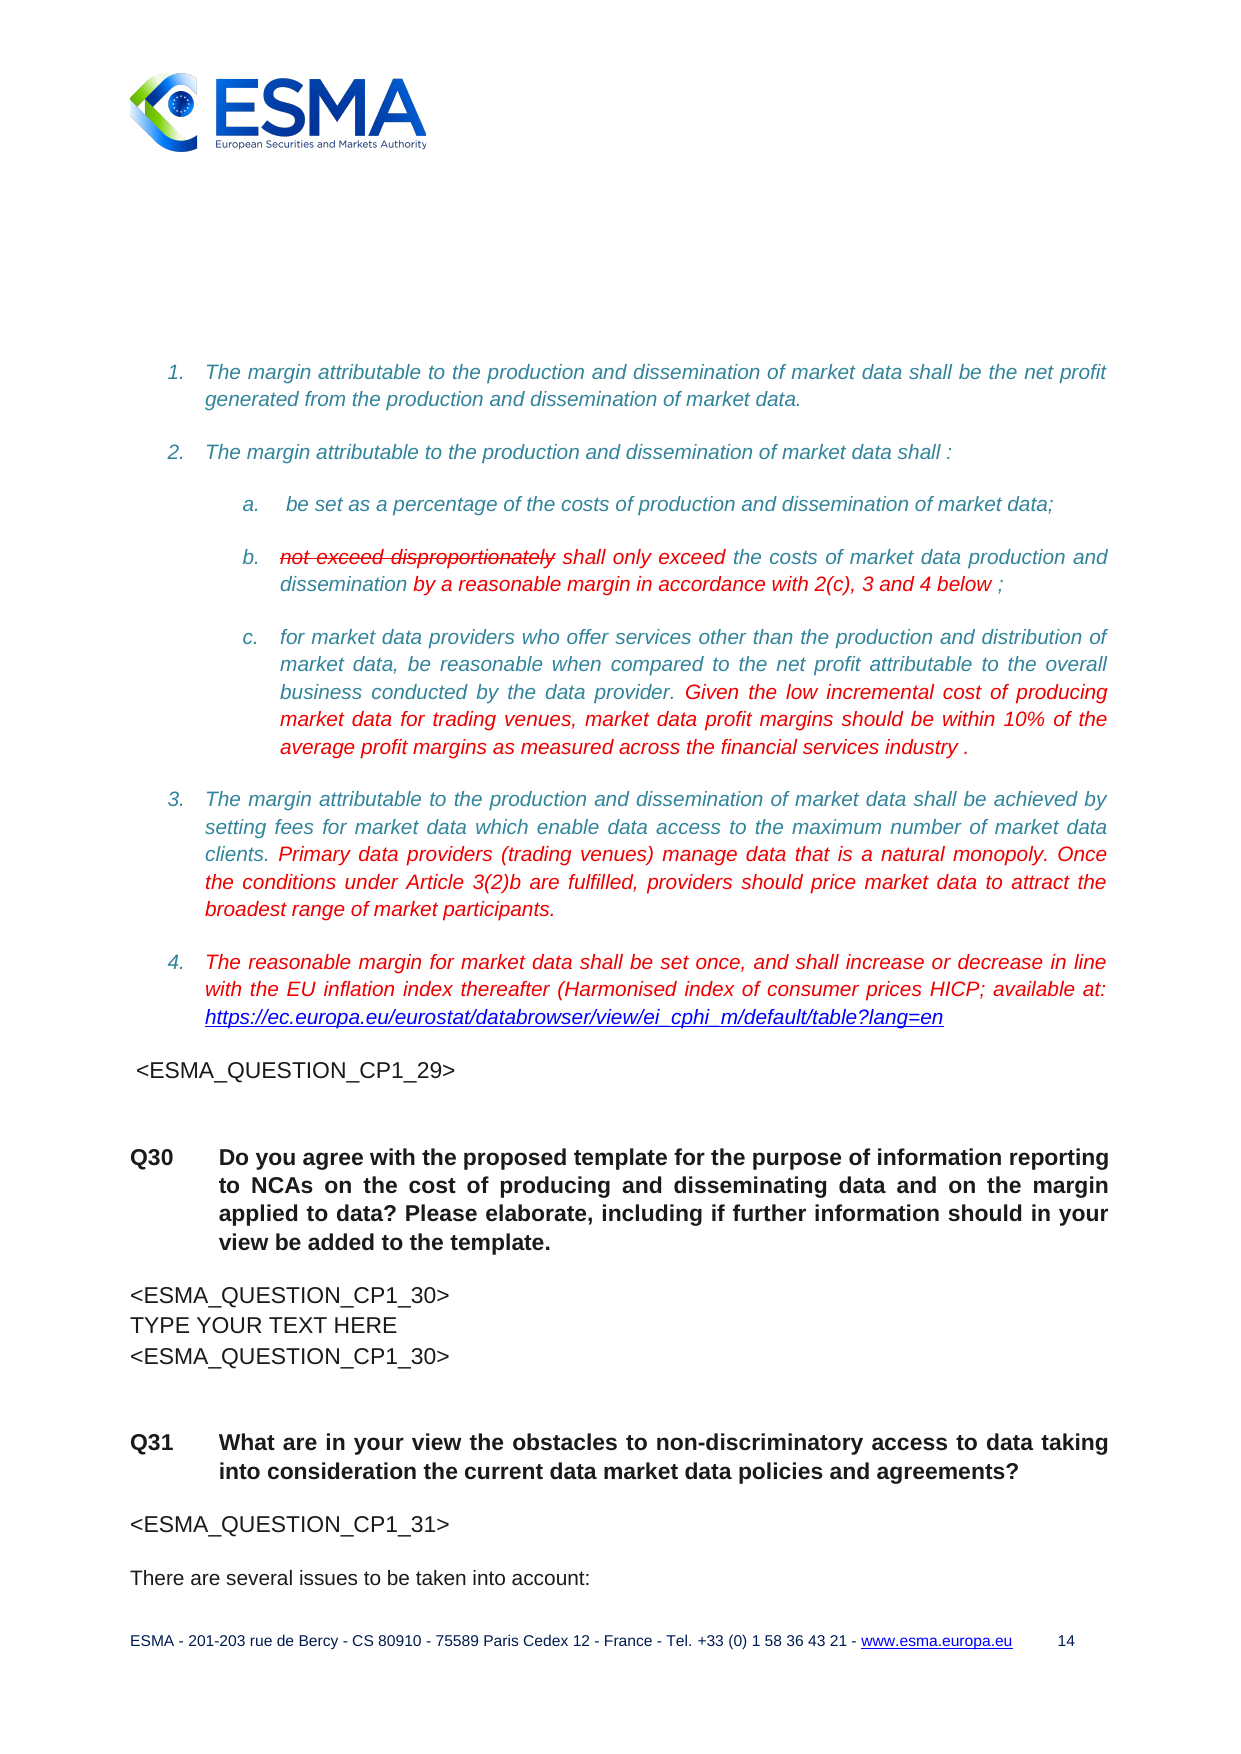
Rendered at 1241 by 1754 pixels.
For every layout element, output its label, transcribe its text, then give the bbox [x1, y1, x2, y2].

text Do you agree with the proposed template for the purpose of information reporting to NCAs on the cost of producing and disseminating data and on the margin applied to data? Please elaborate, including if further information should in your view be added to the template. [130, 1143, 1110, 1255]
text <ESMA_QUESTION_CP1_30> [130, 1343, 1110, 1369]
list be set as a percentage of the costs of production and dissemination of market data; [242, 492, 1110, 516]
list The margin attributable to the production and dissemination of market data shall be achieved by setting fees for market data which enable data access to the maximum number of market data clients. Primary data providers (trading venues) manage data that is a natural monopoly. Once the conditions under Article 3(2)b are fulfilled, providers should price market data to attract the broadest range of market participants. [167, 787, 1110, 921]
list for market data providers who offer services other than the production and distribution of market data, be reasonable when compared to the net profit attributable to the overall business conducted by the data provider. Given the low incremental cost of producing market data for trading venues, market data profit margins should be within 10% of the average profit margins as measured across the financial services industry . [242, 624, 1110, 758]
list The margin attributable to the production and dissemination of market data shall : [167, 439, 1110, 463]
text <ESMA_QUESTION_CP1_30> [130, 1282, 1110, 1309]
text What are in your view the obstacles to non-discriminatory access to data taking into consideration the current data market data policies and agreements? [130, 1429, 1110, 1484]
text There are several issues to be taken into account: [130, 1566, 1110, 1590]
text <ESMA_QUESTION_CP1_29> [130, 1057, 1110, 1083]
list The reasonable margin for market data shall be set once, and shall increase or decrease in line with the EU inflation index thereafter (Harmonised index of consumer prices HICP; available at: https://ec.europa.eu/eurostat/databrowser/view/ei_cphi_m/default/table?lang=en [167, 949, 1110, 1028]
list not exceed disproportionately shall only exceed the costs of market data production and dissemination by a reasonable margin in accordance with 2(c), 3 and 4 below ; [242, 544, 1110, 596]
text <ESMA_QUESTION_CP1_31> [130, 1511, 1110, 1537]
text TYPE YOUR TEXT HERE [130, 1312, 1110, 1339]
picture [129, 73, 427, 152]
list The margin attributable to the production and dissemination of market data shall be the net profit generated from the production and dissemination of market data. [167, 359, 1110, 411]
